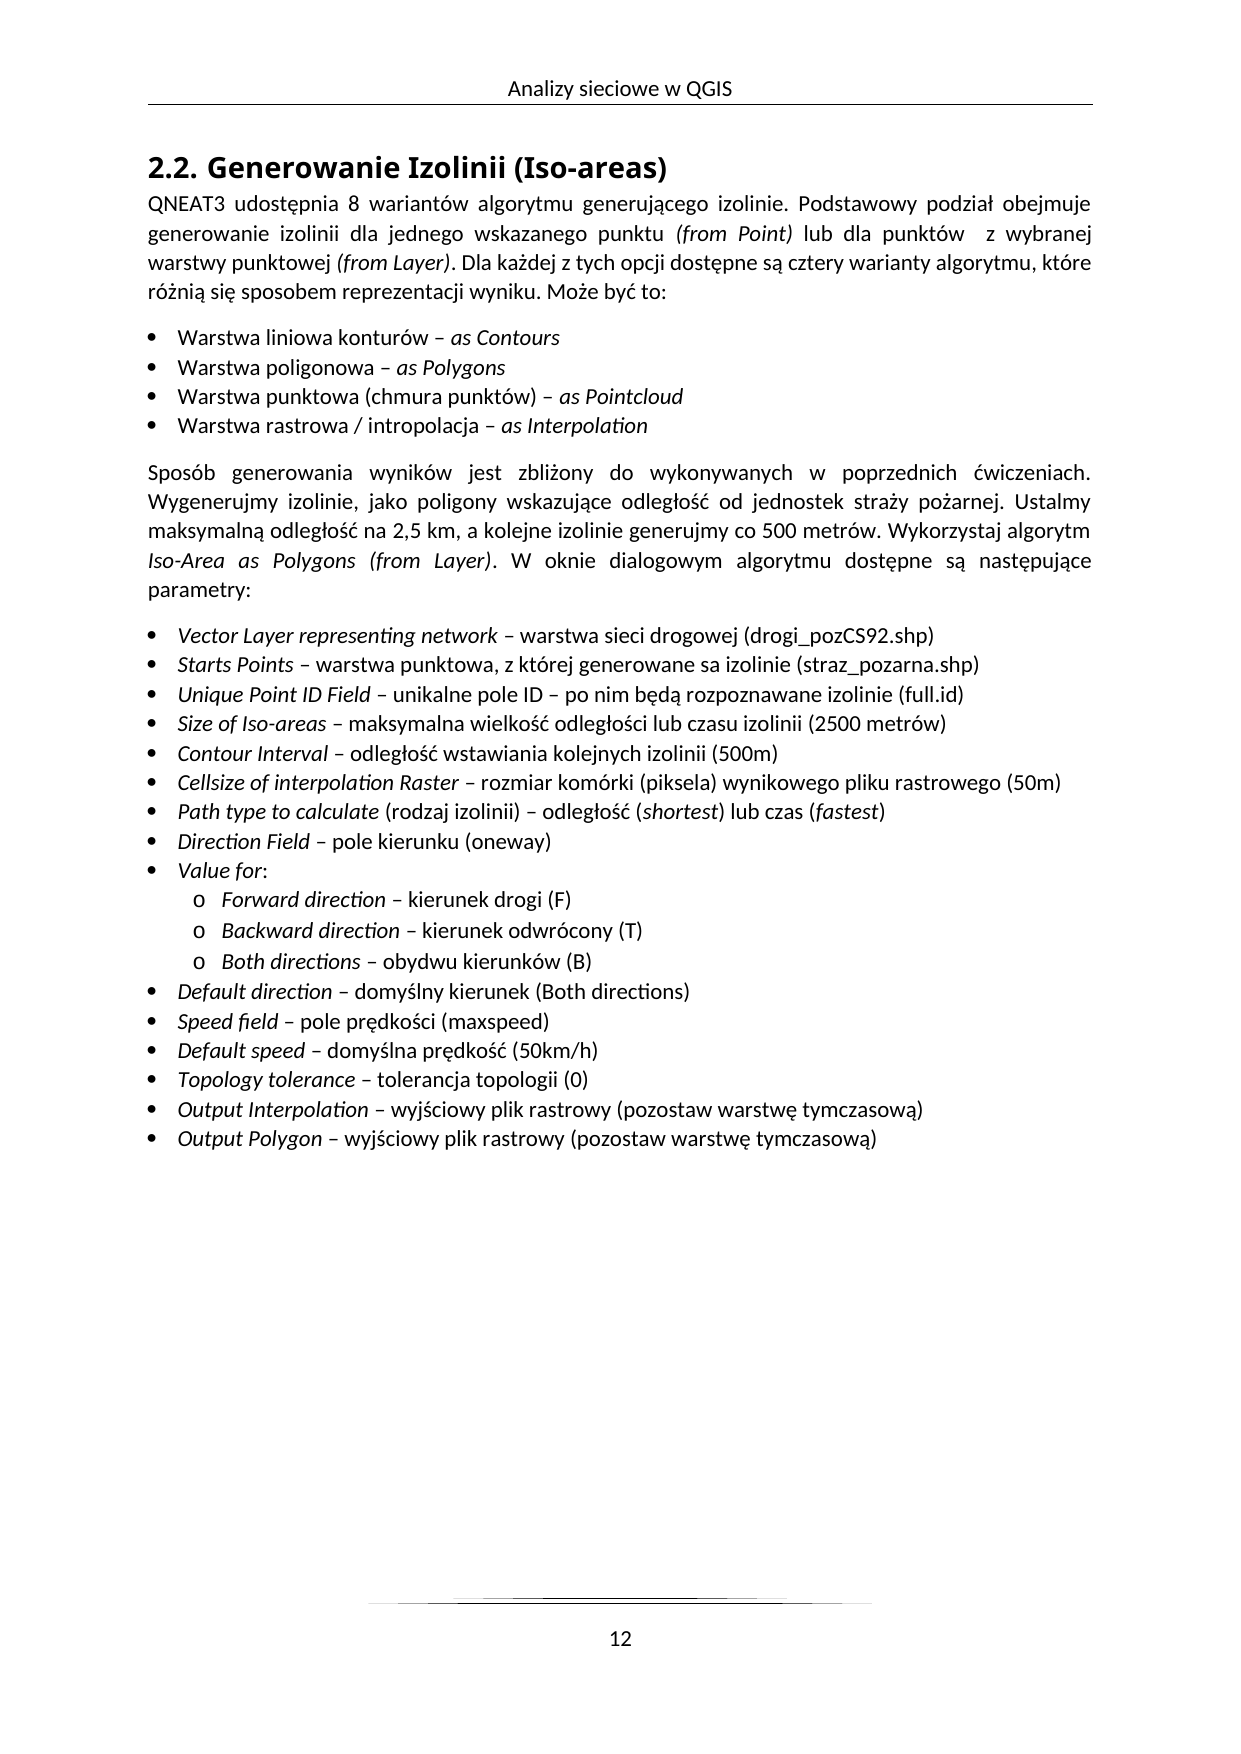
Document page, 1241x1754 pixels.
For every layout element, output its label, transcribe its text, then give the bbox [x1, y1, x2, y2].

list Warstwa liniowa konturów – as Contours [148, 323, 1093, 351]
list Vector Layer representing network – warstwa sieci drogowej (drogi_pozCS92.shp) [148, 621, 1093, 649]
list Unique Point ID Field – unikalne pole ID – po nim będą rozpoznawane izolinie (full.id) [148, 680, 1093, 708]
list Path type to calculate (rodzaj izolinii) – odległość (shortest) lub czas (fastest) [148, 797, 1093, 825]
list Contour Interval – odległość wstawiania kolejnych izolinii (500m) [148, 739, 1093, 767]
list Warstwa rastrowa / intropolacja – as Interpolation [148, 412, 1093, 439]
list Default speed – domyślna prędkość (50km/h) [148, 1036, 1093, 1064]
list Output Polygon – wyjściowy plik rastrowy (pozostaw warstwę tymczasową) [148, 1124, 1093, 1152]
list Direction Field – pole kierunku (oneway) [148, 827, 1093, 855]
list Topology tolerance – tolerancja topologii (0) [148, 1066, 1093, 1093]
list Warstwa punktowa (chmura punktów) – as Pointcloud [148, 382, 1093, 410]
list Speed field – pole prędkości (maxspeed) [148, 1007, 1093, 1035]
list Starts Points – warstwa punktowa, z której generowane sa izolinie (straz_pozarna.shp) [148, 651, 1093, 678]
text QNEAT3 udostępnia 8 wariantów algorytmu generującego izolinie. Podstawowy podział obejmuje generowanie izolinii dla jednego wskazanego punktu (from Point) lub dla punktów z wybranej warstwy punktowej (from Layer). Dla każdej z tych opcji dostępne są cztery warianty algorytmu, które różnią się sposobem reprezentacji wyniku. Może być to: [148, 189, 1093, 305]
list Value for: [148, 856, 1093, 884]
text Sposób generowania wyników jest zbliżony do wykonywanych w poprzednich ćwiczeniach. Wygenerujmy izolinie, jako poligony wskazujące odległość od jednostek straży pożarnej. Ustalmy maksymalną odległość na 2,5 km, a kolejne izolinie generujmy co 500 metrów. Wykorzystaj algorytm Iso-Area as Polygons (from Layer). W oknie dialogowym algorytmu dostępne są następujące parametry: [148, 458, 1093, 603]
subtitle Generowanie Izolinii (Iso-areas) [148, 148, 1093, 187]
list Default direction – domyślny kierunek (Both directions) [148, 977, 1093, 1005]
list Warstwa poligonowa – as Polygons [148, 353, 1093, 381]
list Forward direction – kierunek drogi (F) [192, 886, 1093, 915]
list Size of Iso-areas – maksymalna wielkość odległości lub czasu izolinii (2500 metrów) [148, 709, 1093, 737]
list Output Interpolation – wyjściowy plik rastrowy (pozostaw warstwę tymczasową) [148, 1095, 1093, 1123]
list Cellsize of interpolation Raster – rozmiar komórki (piksela) wynikowego pliku rastrowego (50m) [148, 768, 1093, 796]
list Backward direction – kierunek odwrócony (T) [192, 916, 1093, 945]
list Both directions – obydwu kierunków (B) [192, 947, 1093, 976]
